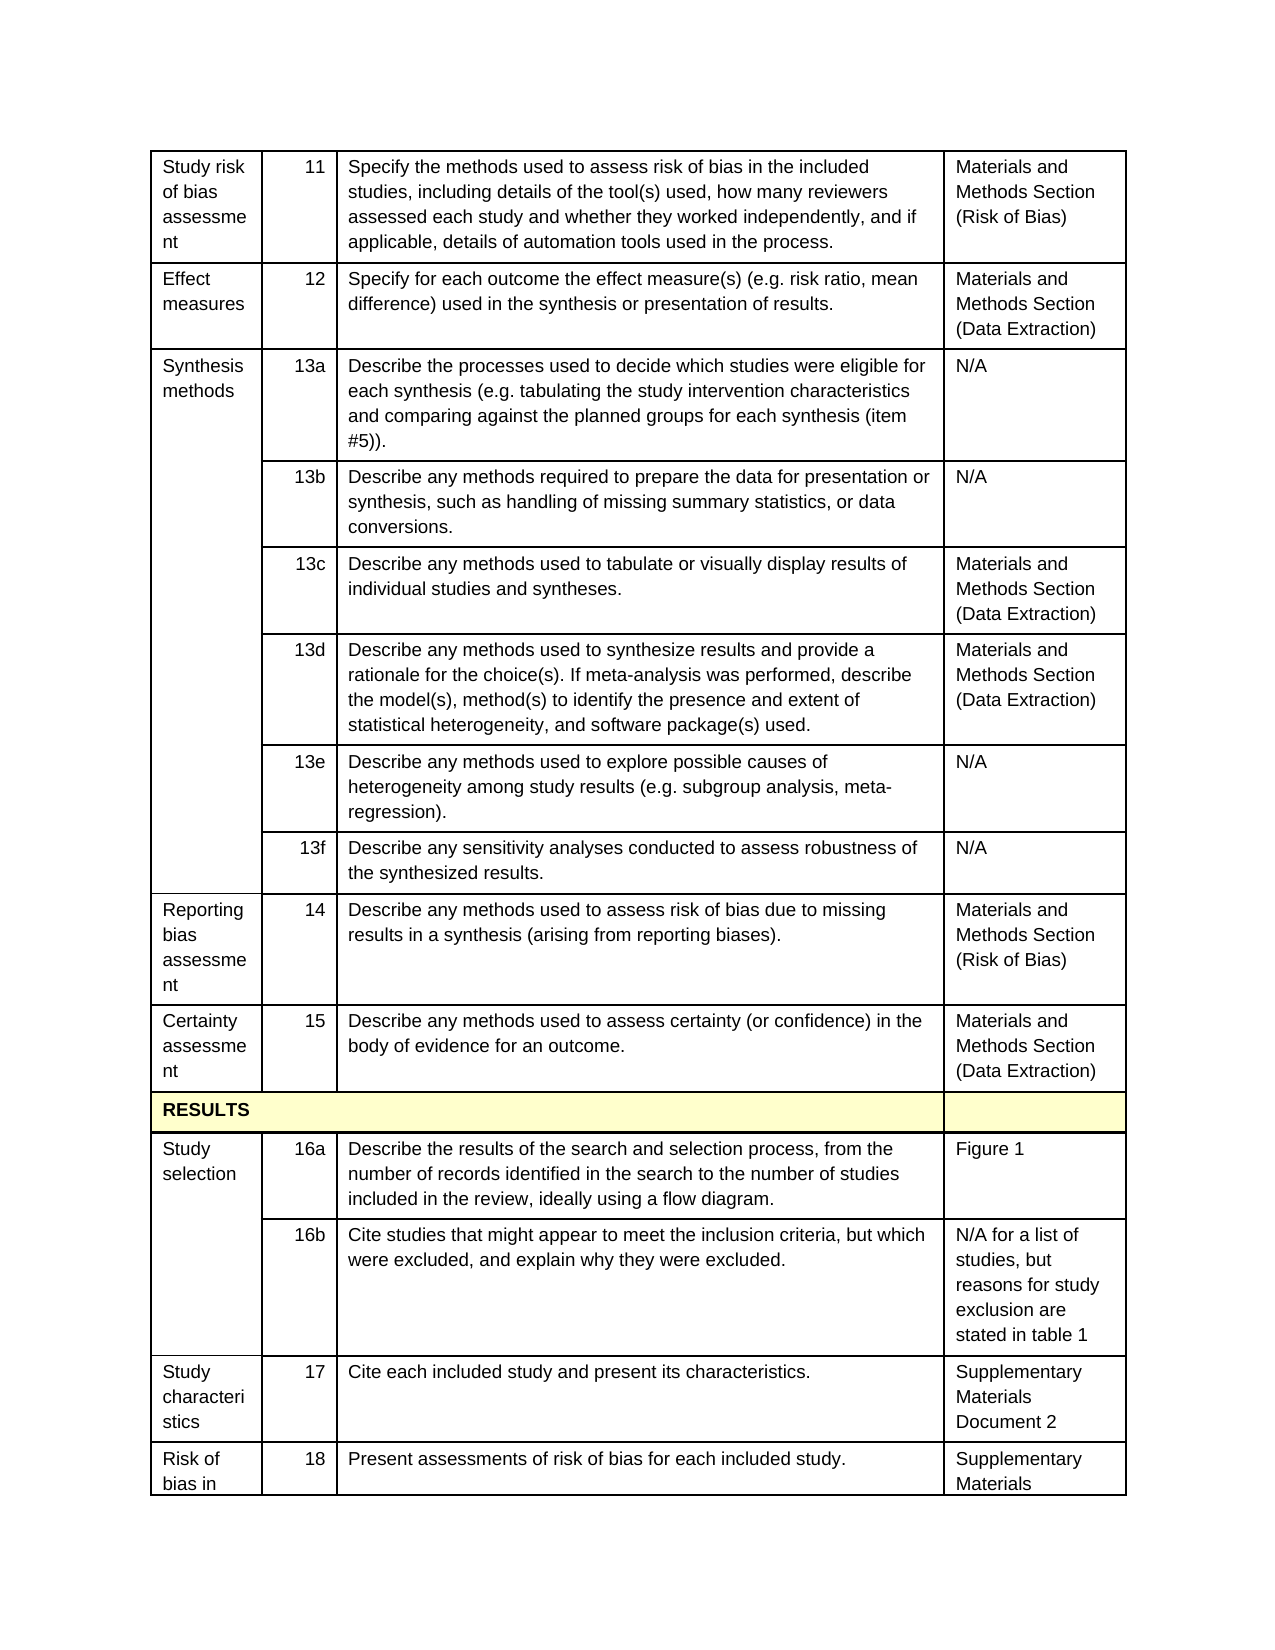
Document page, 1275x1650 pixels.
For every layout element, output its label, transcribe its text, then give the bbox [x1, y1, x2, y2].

table_cell Materials and Methods Section (Data Extraction) [945, 548, 1125, 633]
table_cell 16b [263, 1220, 336, 1354]
table_cell N/A [945, 746, 1125, 831]
table_cell Materials and Methods Section (Data Extraction) [945, 264, 1125, 348]
table_cell 14 [263, 895, 336, 1004]
table_cell 17 [263, 1357, 336, 1441]
table_cell Specify the methods used to assess risk of bias in the included studies, including details of the tool(s) used, how many reviewers assessed each study and whether they worked independently, and if applicable, details of automation tools used in the process. [338, 152, 943, 262]
table_cell [945, 1093, 1125, 1131]
table_cell 13a [263, 350, 336, 460]
table_cell N/A [945, 350, 1125, 460]
table_cell Describe any methods used to synthesize results and provide a rationale for the choice(s). If meta-analysis was performed, describe the model(s), method(s) to identify the presence and extent of statistical heterogeneity, and software package(s) used. [338, 635, 943, 744]
table_cell Cite each included study and present its characteristics. [338, 1357, 943, 1441]
table_cell Describe any methods used to assess certainty (or confidence) in the body of evidence for an outcome. [338, 1006, 943, 1091]
table_cell Materials and Methods Section (Risk of Bias) [945, 895, 1125, 1004]
table_cell 12 [263, 264, 336, 348]
table_cell Effect measures [152, 264, 261, 348]
table_cell 15 [263, 1006, 336, 1091]
table_cell RESULTS [152, 1093, 943, 1131]
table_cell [338, 1443, 943, 1494]
table_cell Figure 1 [945, 1134, 1125, 1218]
table_cell Study characteristics [152, 1356, 261, 1441]
table_cell Materials and Methods Section (Data Extraction) [945, 1006, 1125, 1091]
table_cell 13d [263, 635, 336, 744]
table_cell 18 [263, 1443, 336, 1494]
table_cell N/A [945, 833, 1125, 892]
table_cell Specify for each outcome the effect measure(s) (e.g. risk ratio, mean difference) used in the synthesis or presentation of results. [338, 264, 943, 348]
table_cell 11 [263, 152, 336, 262]
table_cell N/A for a list of studies, but reasons for study exclusion are stated in table 1 [945, 1220, 1125, 1354]
table_cell Describe any sensitivity analyses conducted to assess robustness of the synthesized results. [338, 833, 943, 892]
table_cell 13c [263, 548, 336, 633]
table_cell 13f [263, 833, 336, 892]
table_cell Materials and Methods Section (Data Extraction) [945, 635, 1125, 744]
table_cell 16a [263, 1134, 336, 1218]
table_cell Materials and Methods Section (Risk of Bias) [945, 152, 1125, 262]
table_cell 13b [263, 462, 336, 546]
table_cell Study risk of bias assessment [152, 152, 261, 262]
table_cell Cite studies that might appear to meet the inclusion criteria, but which were excluded, and explain why they were excluded. [338, 1220, 943, 1354]
table_cell Describe any methods required to prepare the data for presentation or synthesis, such as handling of missing summary statistics, or data conversions. [338, 462, 943, 546]
table_cell Reporting bias assessment [152, 894, 261, 1004]
table_cell Describe any methods used to tabulate or visually display results of individual studies and syntheses. [338, 548, 943, 633]
table_cell Describe the processes used to decide which studies were eligible for each synthesis (e.g. tabulating the study intervention characteristics and comparing against the planned groups for each synthesis (item #5)). [338, 350, 943, 460]
table_cell Certainty assessment [152, 1006, 261, 1091]
table_cell Describe any methods used to assess risk of bias due to missing results in a synthesis (arising from reporting biases). [338, 895, 943, 1004]
table_cell 13e [263, 746, 336, 831]
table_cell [945, 1443, 1125, 1494]
table_cell Describe the results of the search and selection process, from the number of records identified in the search to the number of studies included in the review, ideally using a flow diagram. [338, 1134, 943, 1218]
table_cell N/A [945, 462, 1125, 546]
table_cell Synthesis methods [152, 350, 261, 892]
table_cell Supplementary Materials Document 2 [945, 1357, 1125, 1441]
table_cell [152, 1443, 261, 1494]
table_cell Describe any methods used to explore possible causes of heterogeneity among study results (e.g. subgroup analysis, meta-regression). [338, 746, 943, 831]
table_cell Study selection [152, 1134, 261, 1354]
